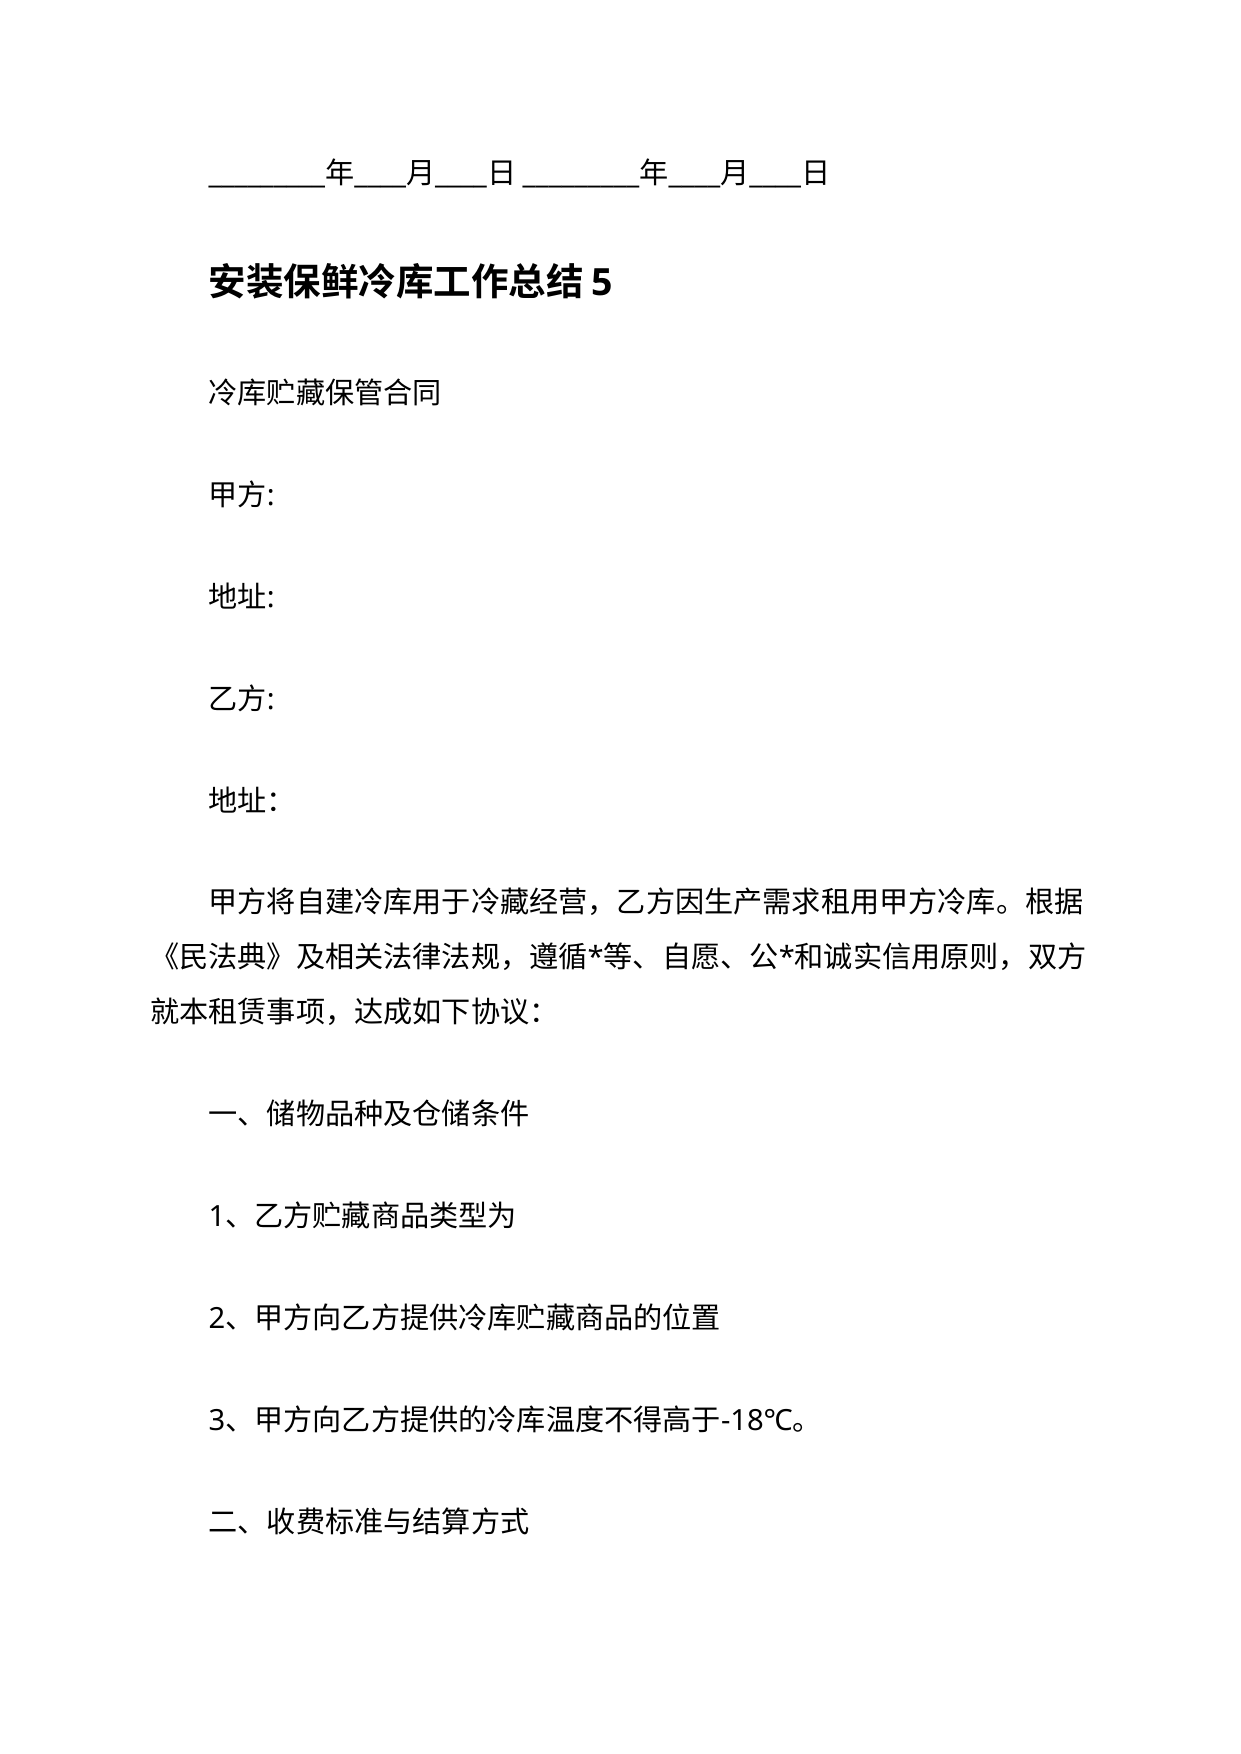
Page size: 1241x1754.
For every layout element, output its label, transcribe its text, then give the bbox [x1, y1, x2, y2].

text 地址： [150, 777, 1090, 819]
text _________年____月____日 _________年____月____日 [150, 150, 1090, 192]
text 甲方将自建冷库用于冷藏经营，乙方因生产需求租用甲方冷库。根据《民法典》及相关法律法规，遵循*等、自愿、公*和诚实信用原则，双方就本租赁事项，达成如下协议： [150, 879, 1090, 1031]
text 乙方: [150, 675, 1090, 718]
text 冷库贮藏保管合同 [150, 369, 1090, 412]
text 地址: [150, 573, 1090, 616]
text 2、甲方向乙方提供冷库贮藏商品的位置 [150, 1294, 1090, 1337]
text 二、收费标准与结算方式 [150, 1498, 1090, 1541]
text 安装保鲜冷库工作总结5 [150, 252, 1090, 306]
text 一、储物品种及仓储条件 [150, 1091, 1090, 1133]
text 甲方: [150, 471, 1090, 514]
text 1、乙方贮藏商品类型为 [150, 1192, 1090, 1235]
text 3、甲方向乙方提供的冷库温度不得高于-18℃。 [150, 1396, 1090, 1439]
